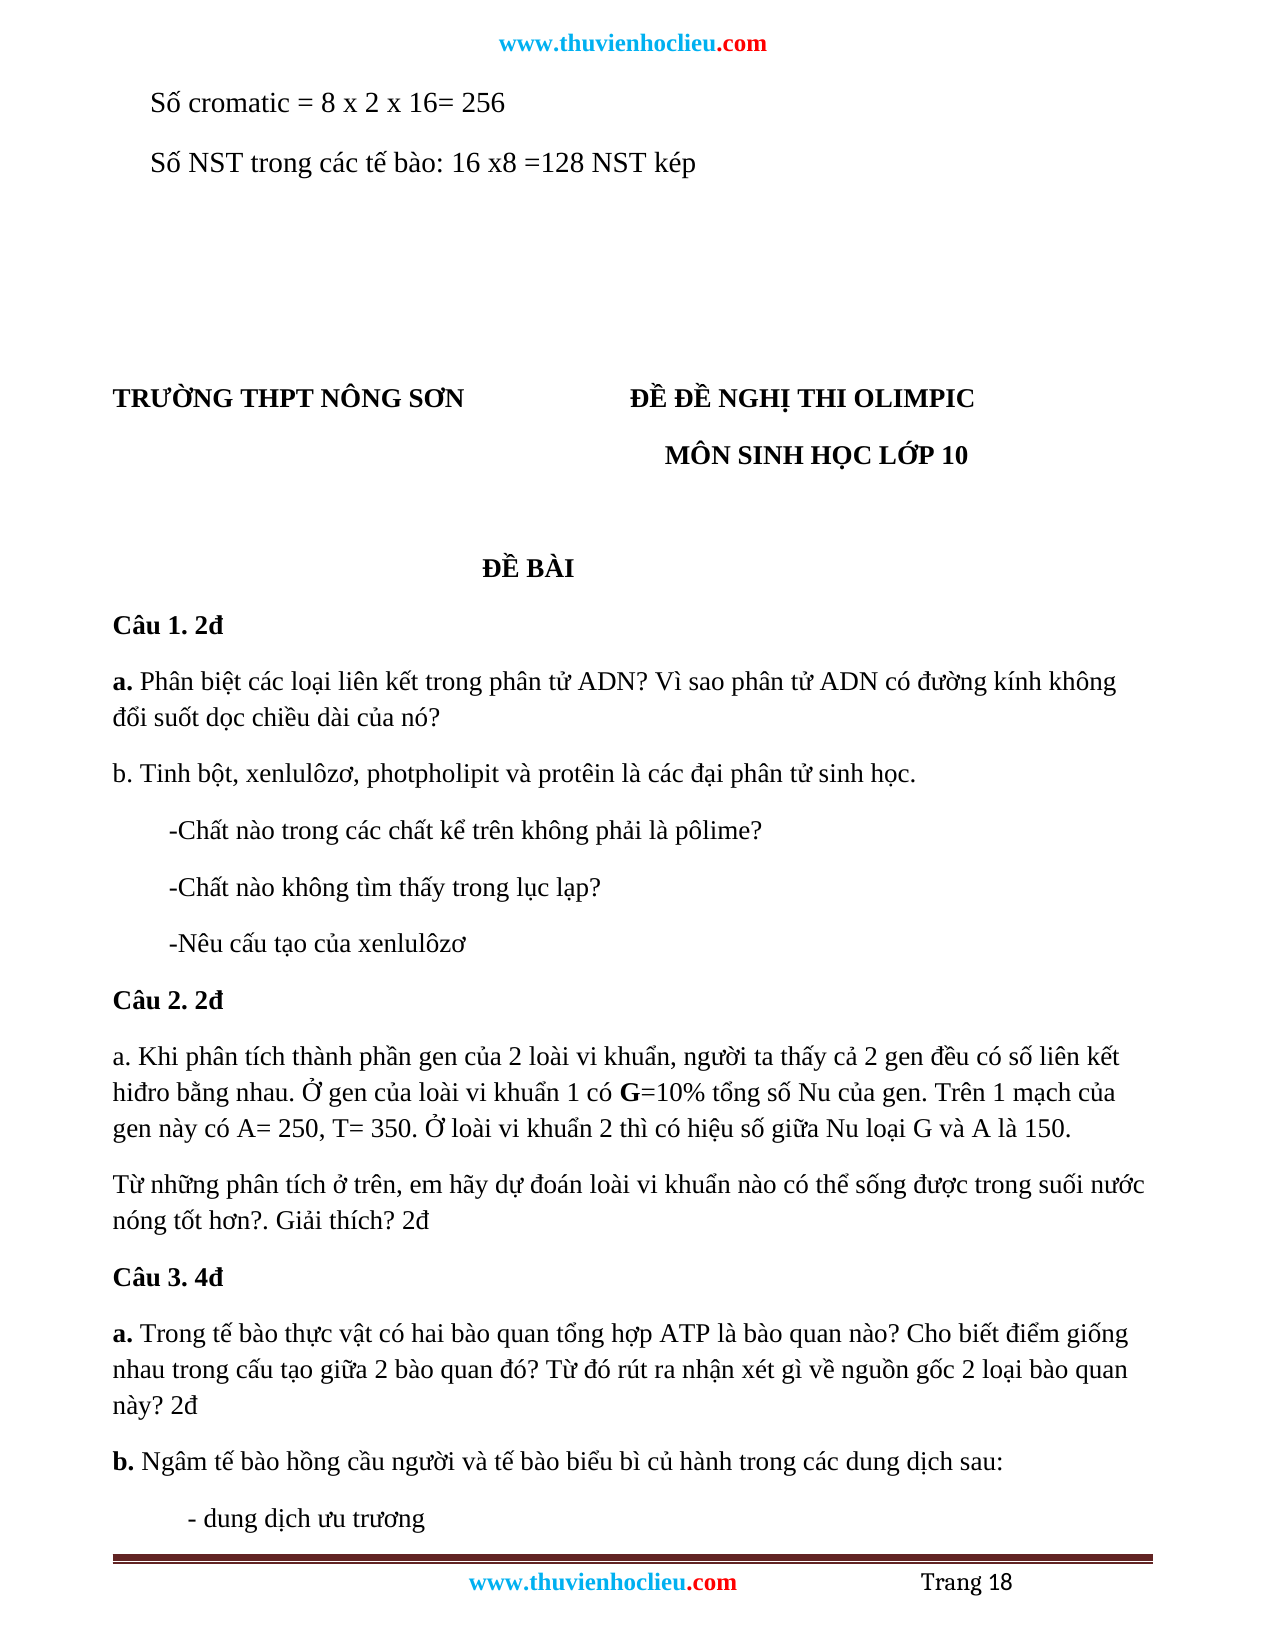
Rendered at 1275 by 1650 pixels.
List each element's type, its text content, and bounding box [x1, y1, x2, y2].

text -Chất nào trong các chất kể trên không phải là pôlime? [169, 814, 1153, 845]
text Câu 3. 4đ [112, 1261, 1153, 1292]
text Số cromatic = 8 x 2 x 16= 256 [150, 86, 1153, 119]
text -Nêu cấu tạo của xenlulôzơ [169, 927, 1153, 958]
text - dung dịch ưu trương [112, 1502, 1153, 1533]
text a. Phân biệt các loại liên kết trong phân tử ADN? Vì sao phân tử ADN có đường kính không đổi suốt dọc chiều dài của nó? [112, 665, 1153, 732]
text Số NST trong các tế bào: 16 x8 =128 NST kép [150, 145, 1153, 178]
text b. Tinh bột, xenlulôzơ, photpholipit và protêin là các đại phân tử sinh học. [112, 758, 1153, 789]
text MÔN SINH HỌC LỚP 10 [562, 439, 1153, 470]
text TRƯỜNG THPT NÔNG SƠN ĐỀ ĐỀ NGHỊ THI OLIMPIC [112, 382, 1153, 414]
text a. Khi phân tích thành phần gen của 2 loài vi khuẩn, người ta thấy cả 2 gen đều có số liên kết hiđro bằng nhau. Ở gen của loài vi khuẩn 1 có G=10% tổng số Nu của gen. Trên 1 mạch của gen này có A= 250, T= 350. Ở loài vi khuẩn 2 thì có hiệu số giữa Nu loại G và A là 150. [112, 1040, 1153, 1143]
text -Chất nào không tìm thấy trong lục lạp? [169, 871, 1153, 902]
text Câu 1. 2đ [112, 609, 1153, 640]
text Câu 2. 2đ [112, 984, 1153, 1015]
text b. Ngâm tế bào hồng cầu người và tế bào biểu bì củ hành trong các dung dịch sau: [112, 1445, 1153, 1476]
text a. Trong tế bào thực vật có hai bào quan tổng hợp ATP là bào quan nào? Cho biết điểm giống nhau trong cấu tạo giữa 2 bào quan đó? Từ đó rút ra nhận xét gì về nguồn gốc 2 loại bào quan này? 2đ [112, 1317, 1153, 1420]
text ĐỀ BÀI [112, 552, 1153, 583]
text Từ những phân tích ở trên, em hãy dự đoán loài vi khuẩn nào có thể sống được trong suối nước nóng tốt hơn?. Giải thích? 2đ [112, 1168, 1153, 1235]
